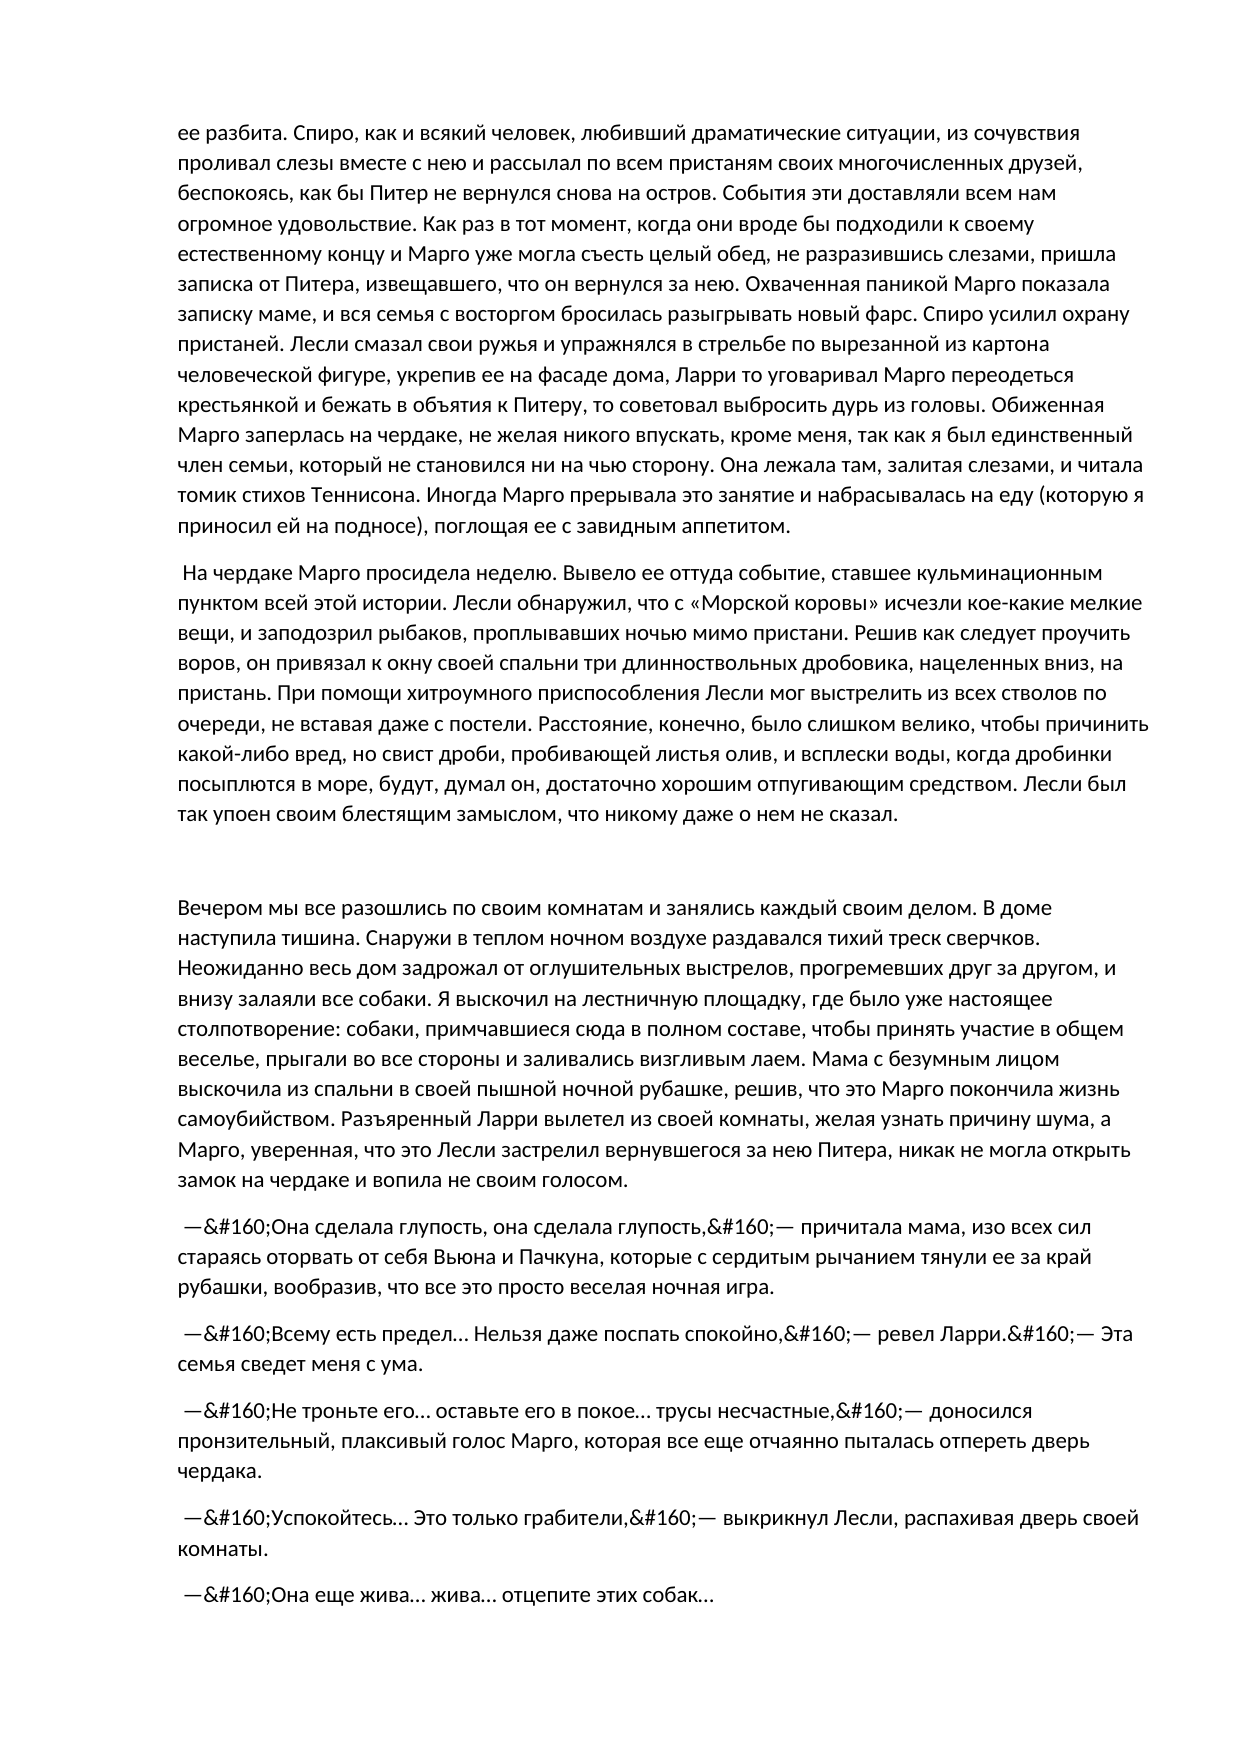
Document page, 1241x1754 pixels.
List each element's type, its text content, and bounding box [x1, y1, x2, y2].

text На чердаке Марго просидела неделю. Вывело ее оттуда событие, ставшее кульминационным пунктом всей этой истории. Лесли обнаружил, что с «Морской коровы» исчезли кое-какие мелкие вещи, и заподозрил рыбаков, проплывавших ночью мимо пристани. Решив как следует проучить воров, он привязал к окну своей спальни три длинноствольных дробовика, нацеленных вниз, на пристань. При помощи хитроумного приспособления Лесли мог выстрелить из всех стволов по очереди, не вставая даже с постели. Расстояние, конечно, было слишком велико, чтобы причинить какой-либо вред, но свист дроби, пробивающей листья олив, и всплески воды, когда дробинки посыплются в море, будут, думал он, достаточно хорошим отпугивающим средством. Лесли был так упоен своим блестящим замыслом, что никому даже о нем не сказал. [177, 558, 1152, 827]
text —&#160;Она сделала глупость, она сделала глупость,&#160;— причитала мама, изо всех сил стараясь оторвать от себя Вьюна и Пачкуна, которые с сердитым рычанием тянули ее за край рубашки, вообразив, что все это просто веселая ночная игра. [177, 1212, 1152, 1300]
text —&#160;Успокойтесь… Это только грабители,&#160;— выкрикнул Лесли, распахивая дверь своей комнаты. [177, 1503, 1152, 1562]
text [177, 118, 1152, 539]
text Вечером мы все разошлись по своим комнатам и занялись каждый своим делом. В доме наступила тишина. Снаружи в теплом ночном воздухе раздавался тихий треск сверчков. Неожиданно весь дом задрожал от оглушительных выстрелов, прогремевших друг за другом, и внизу залаяли все собаки. Я выскочил на лестничную площадку, где было уже настоящее столпотворение: собаки, примчавшиеся сюда в полном составе, чтобы принять участие в общем веселье, прыгали во все стороны и заливались визгливым лаем. Мама с безумным лицом выскочила из спальни в своей пышной ночной рубашке, решив, что это Марго покончила жизнь самоубийством. Разъяренный Ларри вылетел из своей комнаты, желая узнать причину шума, а Марго, уверенная, что это Лесли застрелил вернувшегося за нею Питера, никак не могла открыть замок на чердаке и вопила не своим голосом. [177, 893, 1152, 1193]
text —&#160;Всему есть предел… Нельзя даже поспать спокойно,&#160;— ревел Ларри.&#160;— Эта семья сведет меня с ума. [177, 1319, 1152, 1377]
text —&#160;Она еще жива… жива… отцепите этих собак… [177, 1581, 1152, 1609]
text —&#160;Не троньте его… оставьте его в покое… трусы несчастные,&#160;— доносился пронзительный, плаксивый голос Марго, которая все еще отчаянно пыталась отпереть дверь чердака. [177, 1396, 1152, 1485]
